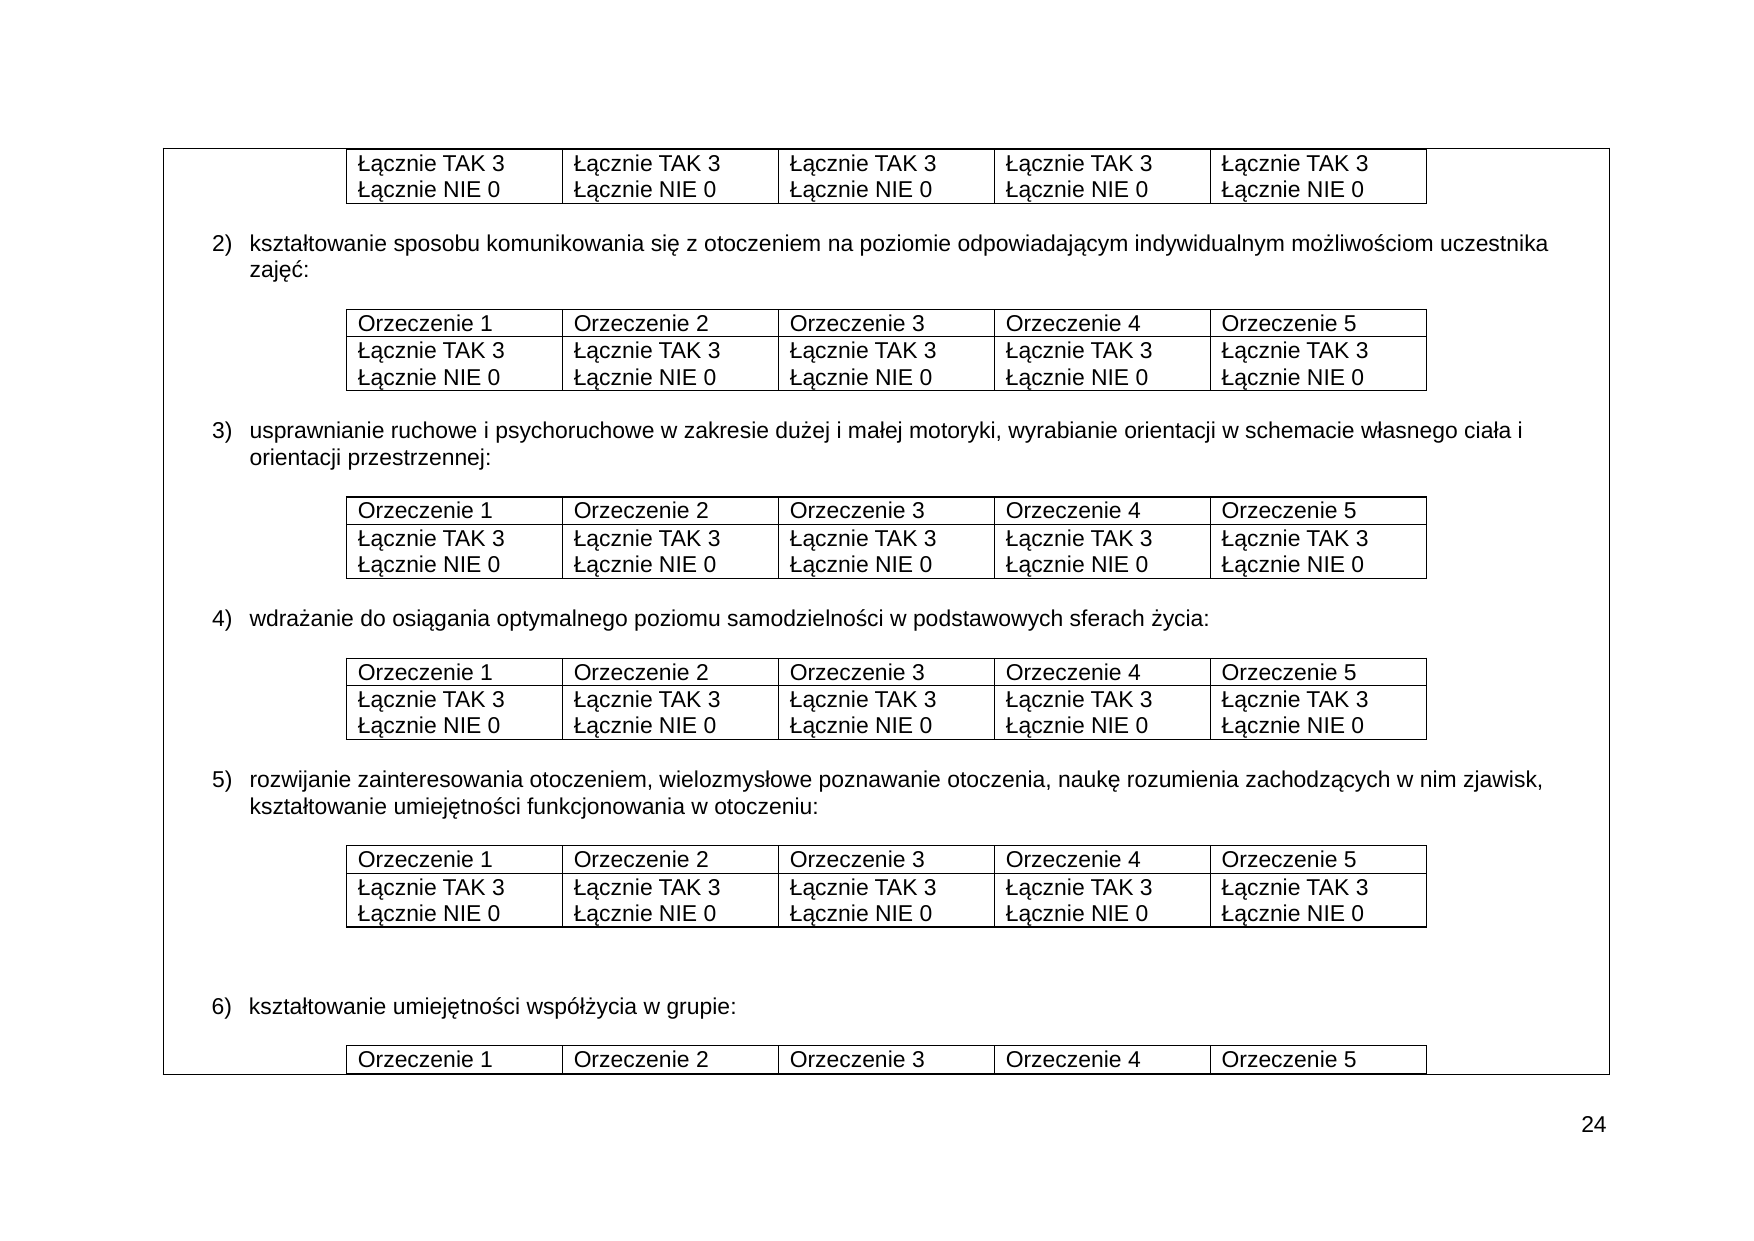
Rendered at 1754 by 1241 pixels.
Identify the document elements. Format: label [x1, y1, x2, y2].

table_cell [164, 149, 1609, 1074]
